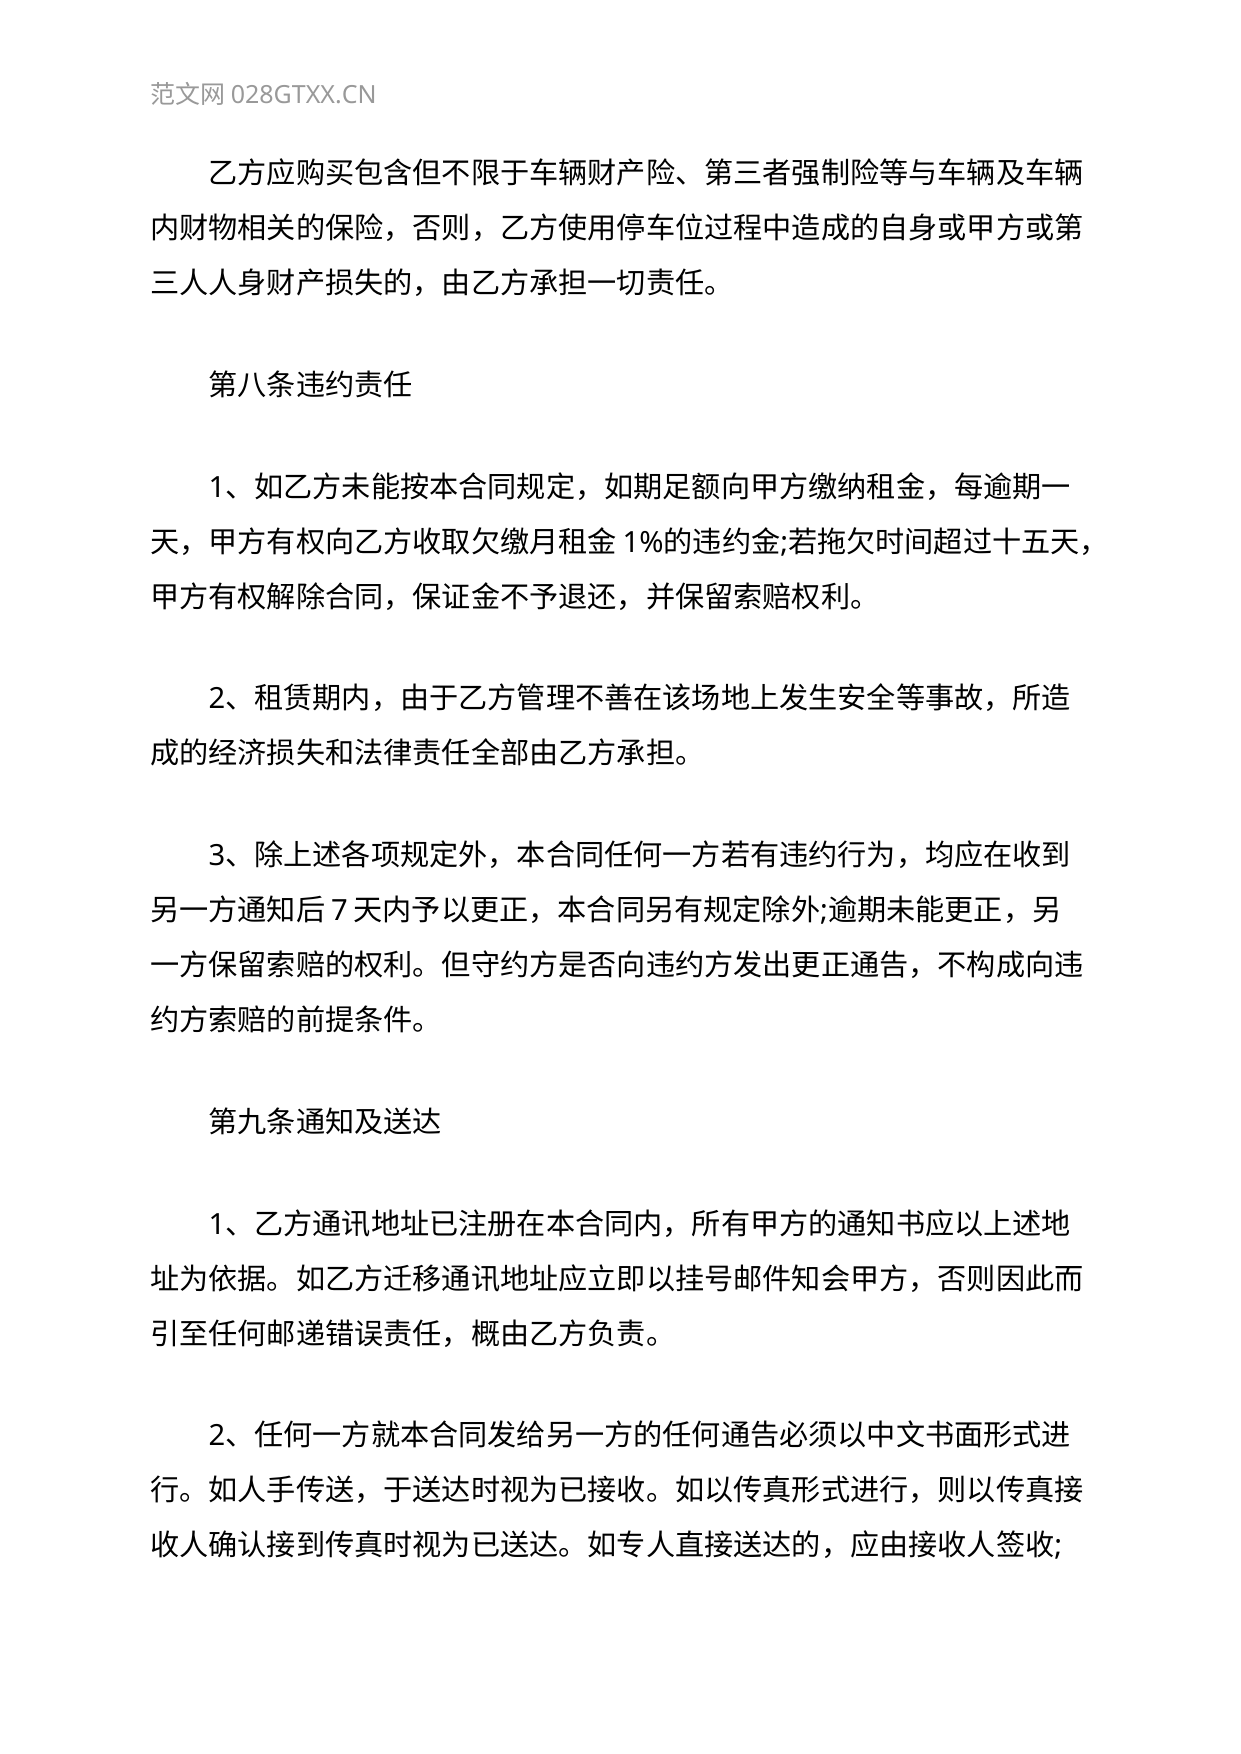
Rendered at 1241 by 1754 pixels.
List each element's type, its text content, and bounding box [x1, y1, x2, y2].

text 第八条违约责任 [150, 362, 1090, 404]
text 3、除上述各项规定外，本合同任何一方若有违约行为，均应在收到另一方通知后7天内予以更正，本合同另有规定除外;逾期未能更正，另一方保留索赔的权利。但守约方是否向违约方发出更正通告，不构成向违约方索赔的前提条件。 [150, 832, 1090, 1039]
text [150, 1412, 1090, 1564]
text 第九条通知及送达 [150, 1098, 1090, 1141]
text 1、如乙方未能按本合同规定，如期足额向甲方缴纳租金，每逾期一天，甲方有权向乙方收取欠缴月租金1%的违约金;若拖欠时间超过十五天，甲方有权解除合同，保证金不予退还，并保留索赔权利。 [150, 463, 1090, 616]
text 2、租赁期内，由于乙方管理不善在该场地上发生安全等事故，所造成的经济损失和法律责任全部由乙方承担。 [150, 675, 1090, 772]
text 乙方应购买包含但不限于车辆财产险、第三者强制险等与车辆及车辆内财物相关的保险，否则，乙方使用停车位过程中造成的自身或甲方或第三人人身财产损失的，由乙方承担一切责任。 [150, 150, 1090, 302]
text 1、乙方通讯地址已注册在本合同内，所有甲方的通知书应以上述地址为依据。如乙方迁移通讯地址应立即以挂号邮件知会甲方，否则因此而引至任何邮递错误责任，概由乙方负责。 [150, 1200, 1090, 1352]
